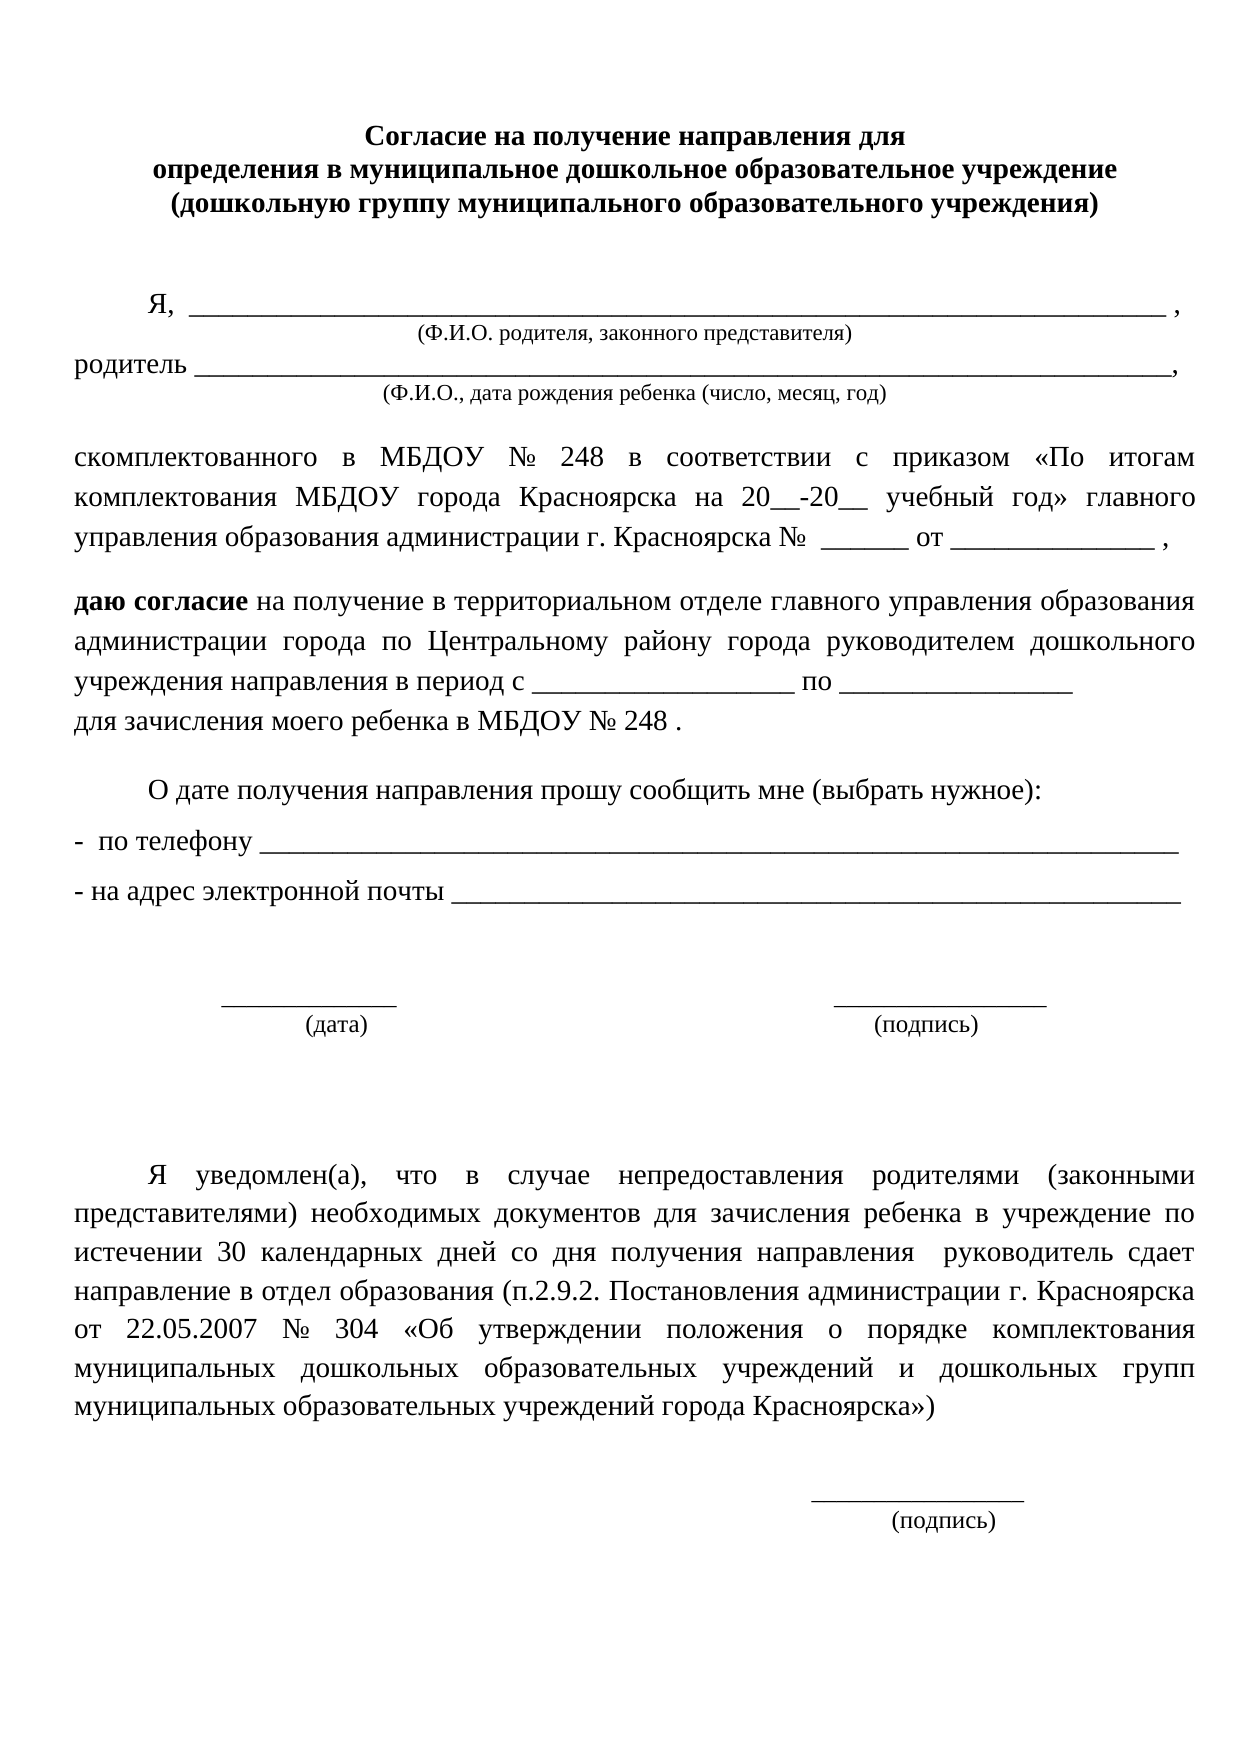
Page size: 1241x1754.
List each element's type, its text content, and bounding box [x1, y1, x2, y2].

text определения в муниципальное дошкольное образовательное учреждение [74, 152, 1196, 185]
text - на адрес электронной почты __________________________________________________ [74, 873, 1196, 906]
text даю согласие на получение в территориальном отделе главного управления образования администрации города по Центральному району города руководителем дошкольного учреждения направления в период с __________________ по ________________ [74, 583, 1196, 697]
text О дате получения направления прошу сообщить мне (выбрать нужное): [74, 772, 1196, 806]
text - по телефону _______________________________________________________________ [74, 823, 1196, 856]
text для зачисления моего ребенка в МБДОУ № 248 . [74, 703, 1196, 737]
text родитель ___________________________________________________________________, [74, 346, 1196, 379]
text скомплектованного в МБДОУ № 248 в соответствии с приказом «По итогам комплектования МБДОУ города Красноярска на 20__-20__ учебный год» главного управления образования администрации г. Красноярска № ______ от ______________ , [74, 439, 1196, 553]
text Я, ___________________________________________________________________ , [74, 286, 1196, 319]
text Согласие на получение направления для [74, 118, 1196, 152]
text (дата) (подпись) [74, 1009, 1196, 1038]
text (Ф.И.О., дата рождения ребенка (число, месяц, год) [74, 379, 1196, 406]
text (Ф.И.О. родителя, законного представителя) [74, 319, 1196, 346]
text Я уведомлен(а), что в случае непредоставления родителями (законными представителями) необходимых документов для зачисления ребенка в учреждение по истечении 30 календарных дней со дня получения направления руководитель сдает направление в отдел образования (п.2.9.2. Постановления администрации г. Красноярска от 22.05.2007 № 304 «Об утверждении положения о порядке комплектования муниципальных дошкольных образовательных учреждений и дошкольных групп муниципальных образовательных учреждений города Красноярска») [74, 1157, 1196, 1422]
text (дошкольную группу муниципального образовательного учреждения) [74, 185, 1196, 219]
text (подпись) [74, 1505, 1196, 1534]
text _________________ [738, 1476, 1196, 1505]
text ______________ _________________ [148, 981, 1196, 1009]
